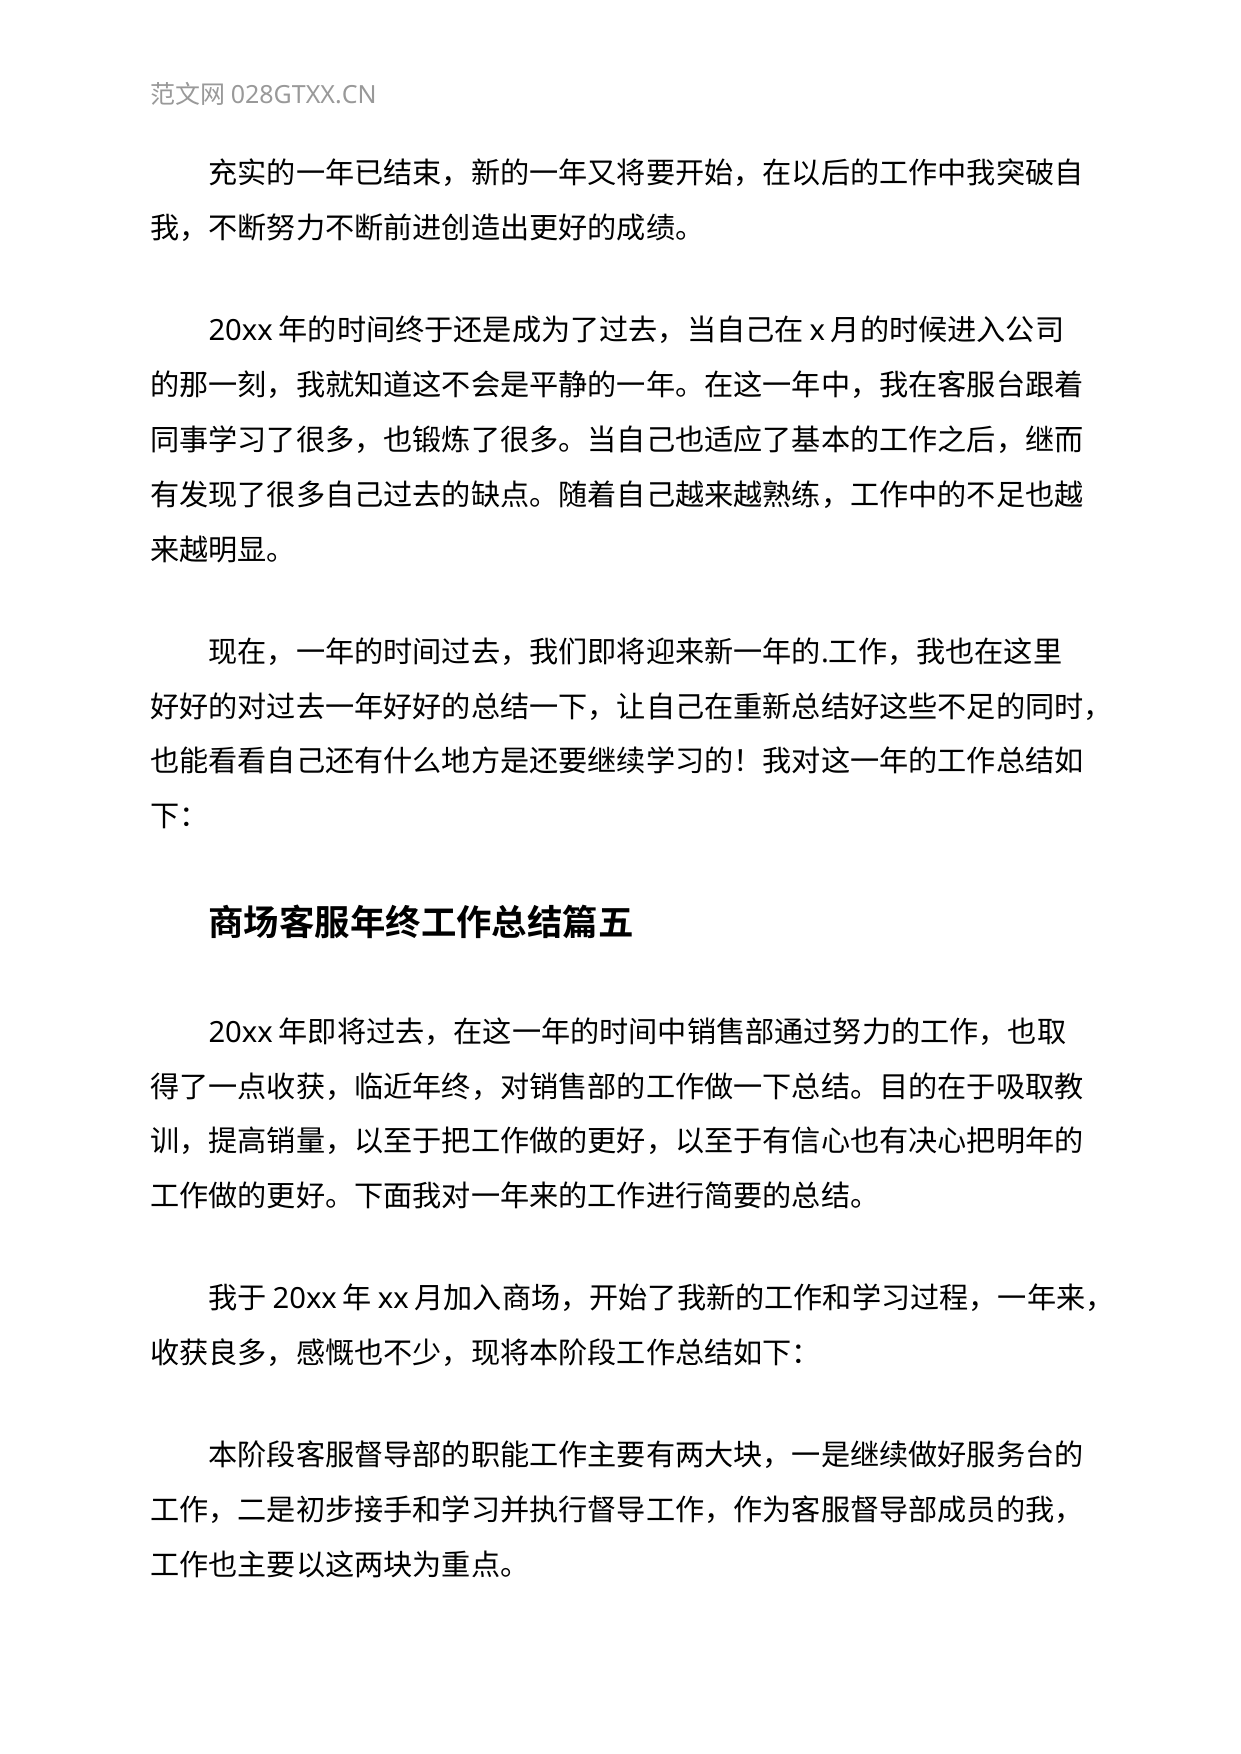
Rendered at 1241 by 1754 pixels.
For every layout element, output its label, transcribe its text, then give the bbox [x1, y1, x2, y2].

text 充实的一年已结束，新的一年又将要开始，在以后的工作中我突破自我，不断努力不断前进创造出更好的成绩。 [150, 150, 1090, 247]
text 现在，一年的时间过去，我们即将迎来新一年的.工作，我也在这里好好的对过去一年好好的总结一下，让自己在重新总结好这些不足的同时，也能看看自己还有什么地方是还要继续学习的！我对这一年的工作总结如下： [150, 628, 1090, 835]
text 商场客服年终工作总结篇五 [150, 895, 1090, 946]
text 我于20xx年xx月加入商场，开始了我新的工作和学习过程，一年来，收获良多，感慨也不少，现将本阶段工作总结如下： [150, 1275, 1090, 1372]
text 20xx年即将过去，在这一年的时间中销售部通过努力的工作，也取得了一点收获，临近年终，对销售部的工作做一下总结。目的在于吸取教训，提高销量，以至于把工作做的更好，以至于有信心也有决心把明年的工作做的更好。下面我对一年来的工作进行简要的总结。 [150, 1008, 1090, 1215]
text 本阶段客服督导部的职能工作主要有两大块，一是继续做好服务台的工作，二是初步接手和学习并执行督导工作，作为客服督导部成员的我，工作也主要以这两块为重点。 [150, 1431, 1090, 1583]
text 20xx年的时间终于还是成为了过去，当自己在x月的时候进入公司的那一刻，我就知道这不会是平静的一年。在这一年中，我在客服台跟着同事学习了很多，也锻炼了很多。当自己也适应了基本的工作之后，继而有发现了很多自己过去的缺点。随着自己越来越熟练，工作中的不足也越来越明显。 [150, 307, 1090, 569]
